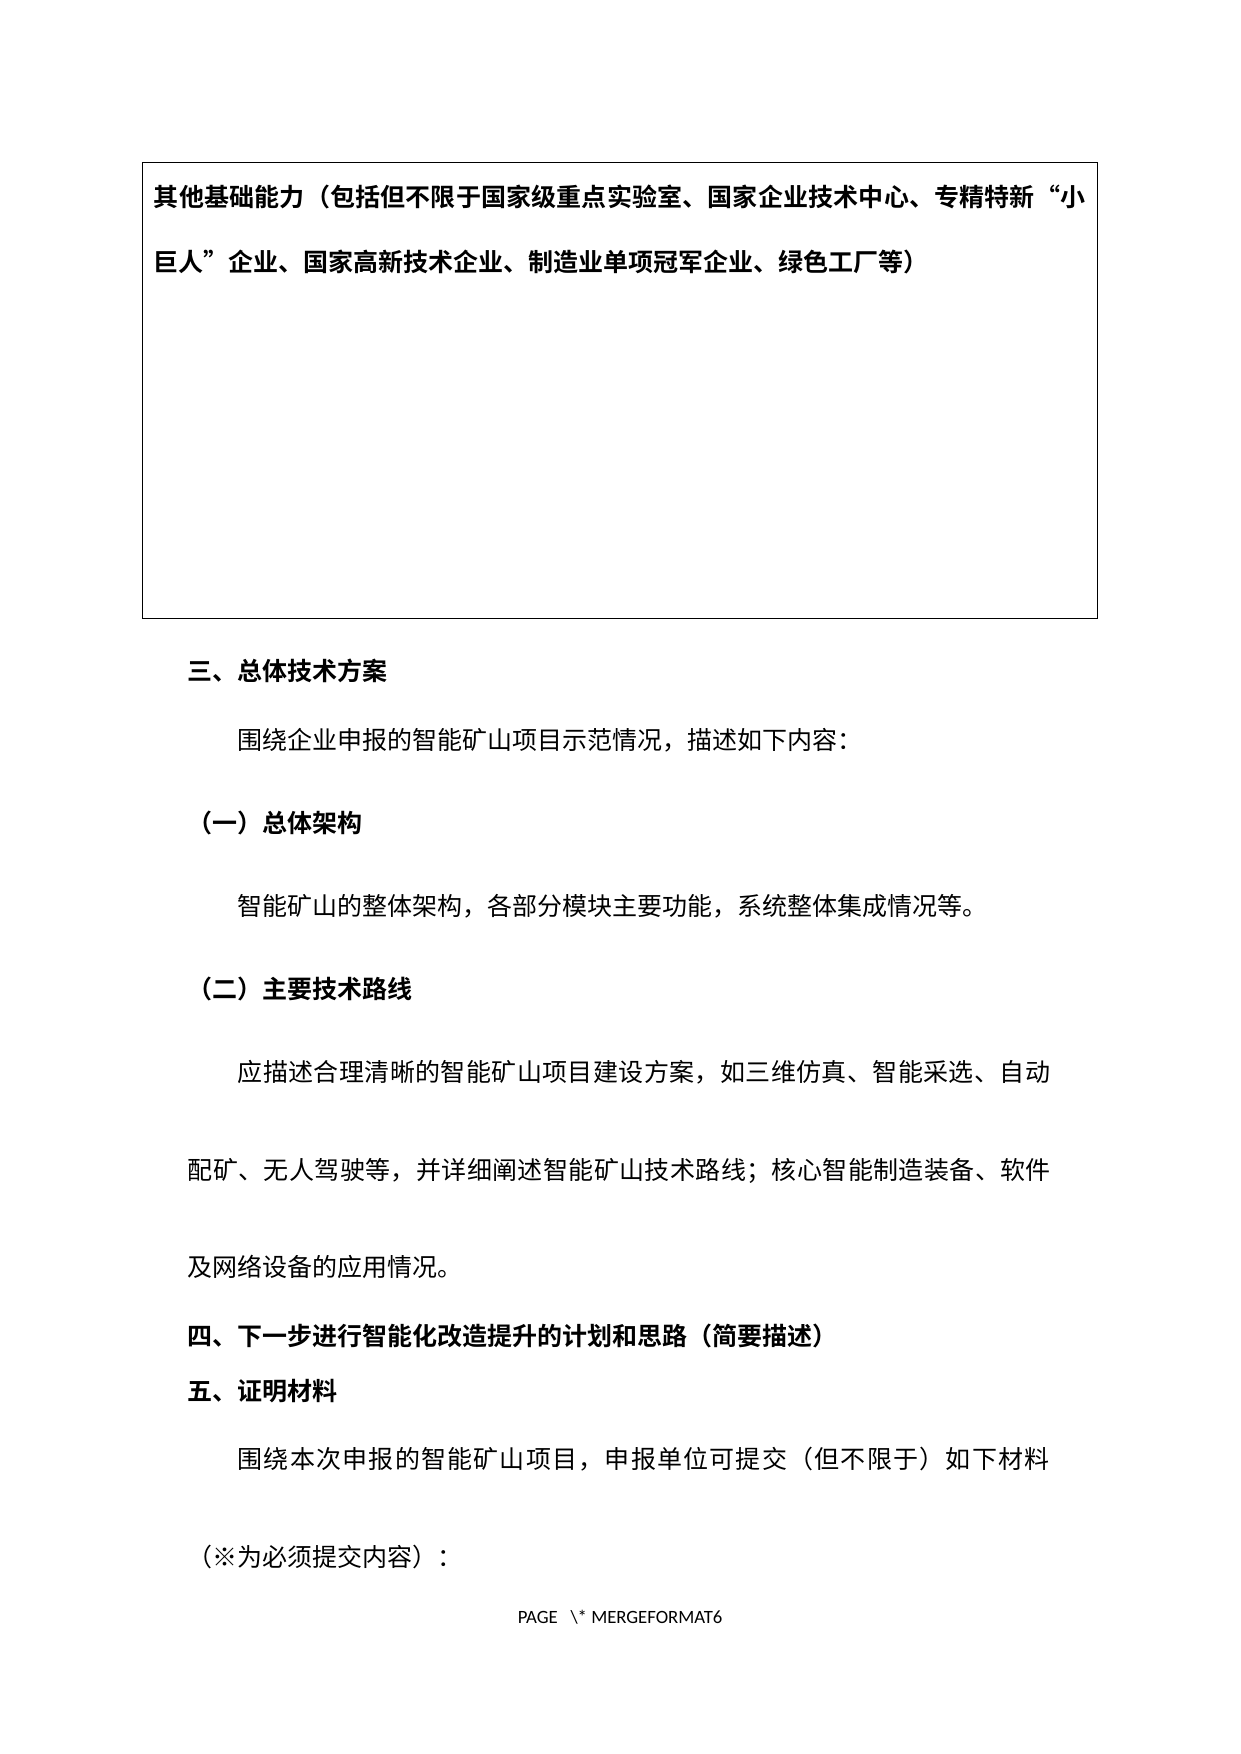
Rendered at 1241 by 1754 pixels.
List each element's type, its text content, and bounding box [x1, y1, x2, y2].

text 五、证明材料 [187, 1371, 1053, 1407]
text 围绕企业申报的智能矿山项目示范情况，描述如下内容： [187, 706, 1053, 771]
text （二）主要技术路线 [187, 955, 1053, 1020]
table_cell 其他基础能力（包括但不限于国家级重点实验室、国家企业技术中心、专精特新“小巨人”企业、国家高新技术企业、制造业单项冠军企业、绿色工厂等） [143, 163, 1097, 618]
text 三、总体技术方案 [187, 652, 1053, 688]
text 四、下一步进行智能化改造提升的计划和思路（简要描述） [187, 1317, 1053, 1353]
text 围绕本次申报的智能矿山项目，申报单位可提交（但不限于）如下材料（※为必须提交内容）： [187, 1425, 1053, 1588]
text 应描述合理清晰的智能矿山项目建设方案，如三维仿真、智能采选、自动配矿、无人驾驶等，并详细阐述智能矿山技术路线；核心智能制造装备、软件及网络设备的应用情况。 [187, 1038, 1053, 1298]
text （一）总体架构 [187, 789, 1053, 854]
text 智能矿山的整体架构，各部分模块主要功能，系统整体集成情况等。 [187, 872, 1053, 937]
